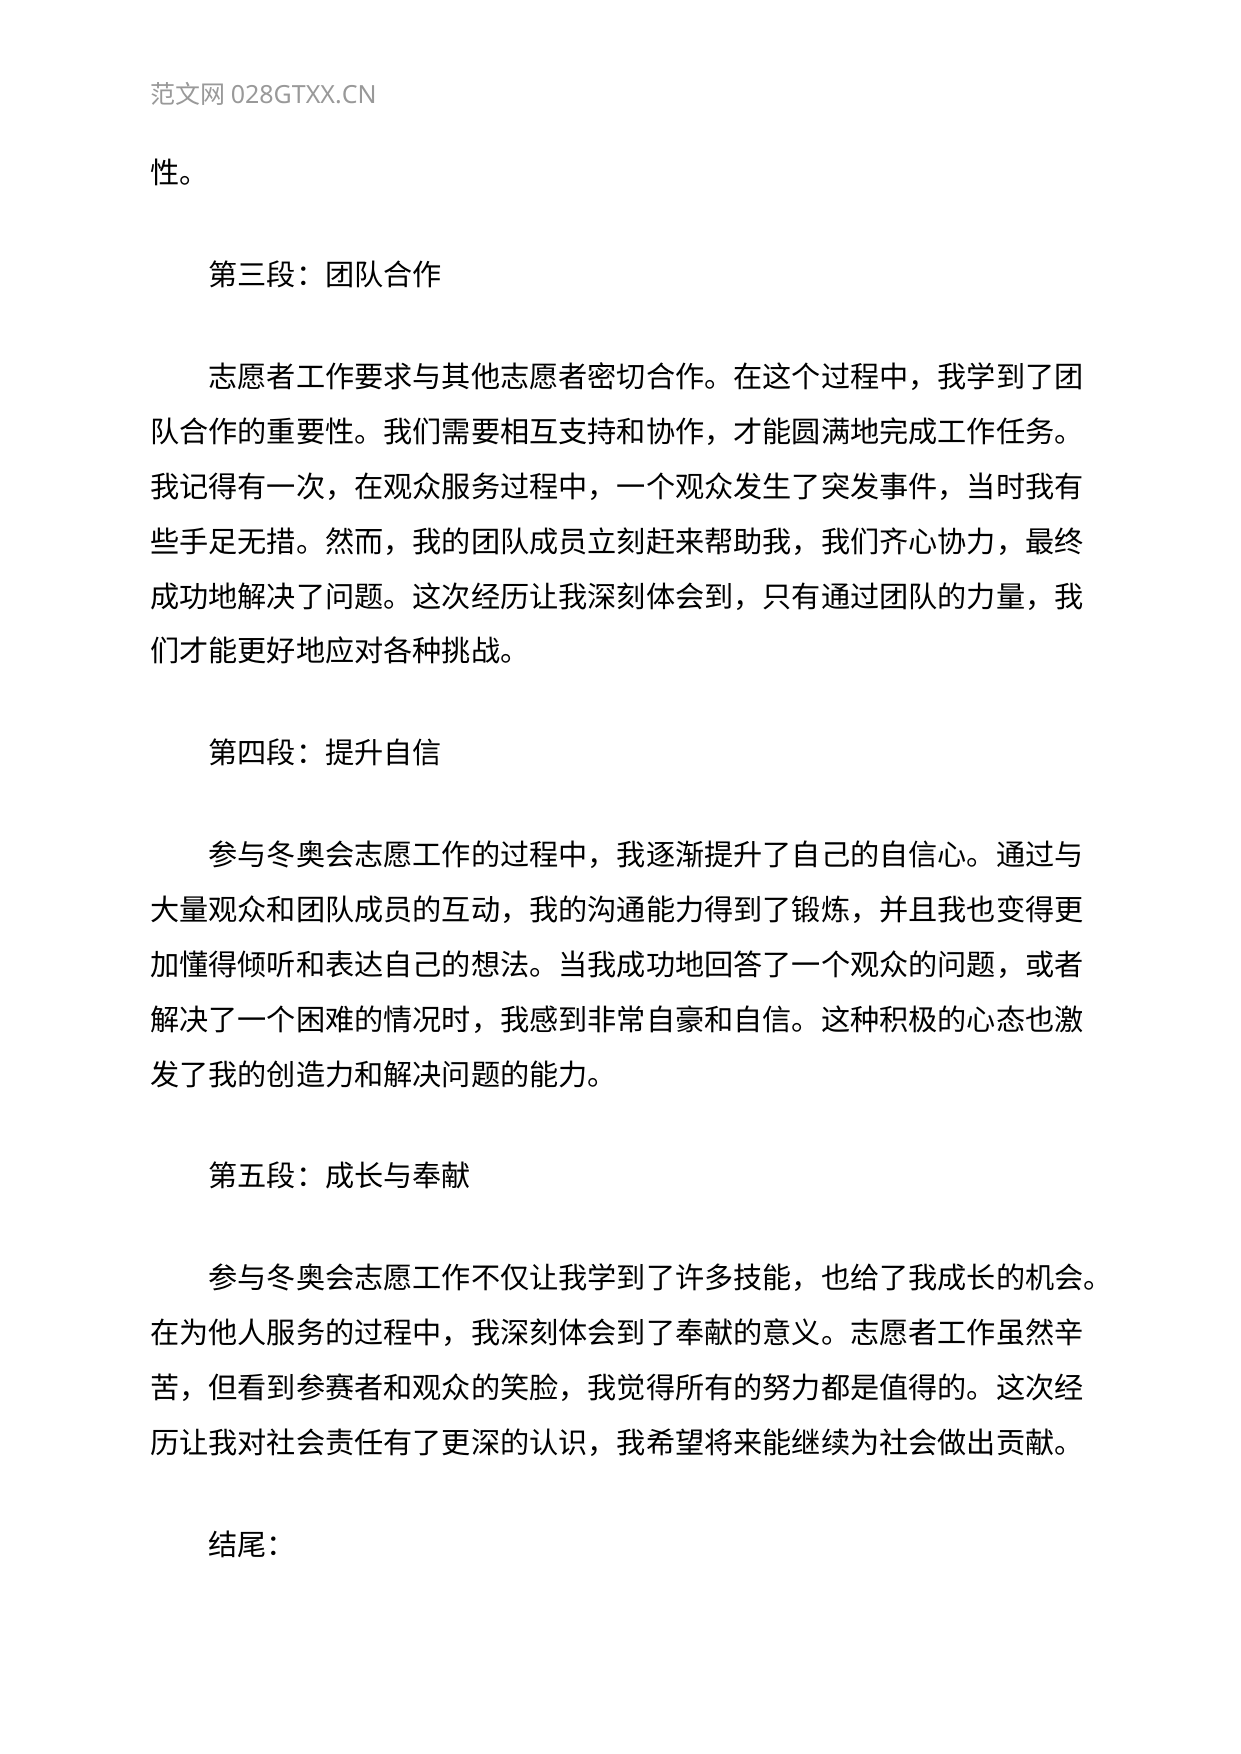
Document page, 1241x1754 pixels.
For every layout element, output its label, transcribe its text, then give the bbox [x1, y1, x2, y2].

text 志愿者工作要求与其他志愿者密切合作。在这个过程中，我学到了团队合作的重要性。我们需要相互支持和协作，才能圆满地完成工作任务。我记得有一次，在观众服务过程中，一个观众发生了突发事件，当时我有些手足无措。然而，我的团队成员立刻赶来帮助我，我们齐心协力，最终成功地解决了问题。这次经历让我深刻体会到，只有通过团队的力量，我们才能更好地应对各种挑战。 [150, 353, 1090, 670]
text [150, 150, 1090, 192]
text 参与冬奥会志愿工作的过程中，我逐渐提升了自己的自信心。通过与大量观众和团队成员的互动，我的沟通能力得到了锻炼，并且我也变得更加懂得倾听和表达自己的想法。当我成功地回答了一个观众的问题，或者解决了一个困难的情况时，我感到非常自豪和自信。这种积极的心态也激发了我的创造力和解决问题的能力。 [150, 832, 1090, 1093]
text 第四段：提升自信 [150, 730, 1090, 772]
text 结尾： [150, 1521, 1090, 1563]
text 参与冬奥会志愿工作不仅让我学到了许多技能，也给了我成长的机会。在为他人服务的过程中，我深刻体会到了奉献的意义。志愿者工作虽然辛苦，但看到参赛者和观众的笑脸，我觉得所有的努力都是值得的。这次经历让我对社会责任有了更深的认识，我希望将来能继续为社会做出贡献。 [150, 1255, 1090, 1462]
text 第三段：团队合作 [150, 252, 1090, 294]
text 第五段：成长与奉献 [150, 1153, 1090, 1195]
